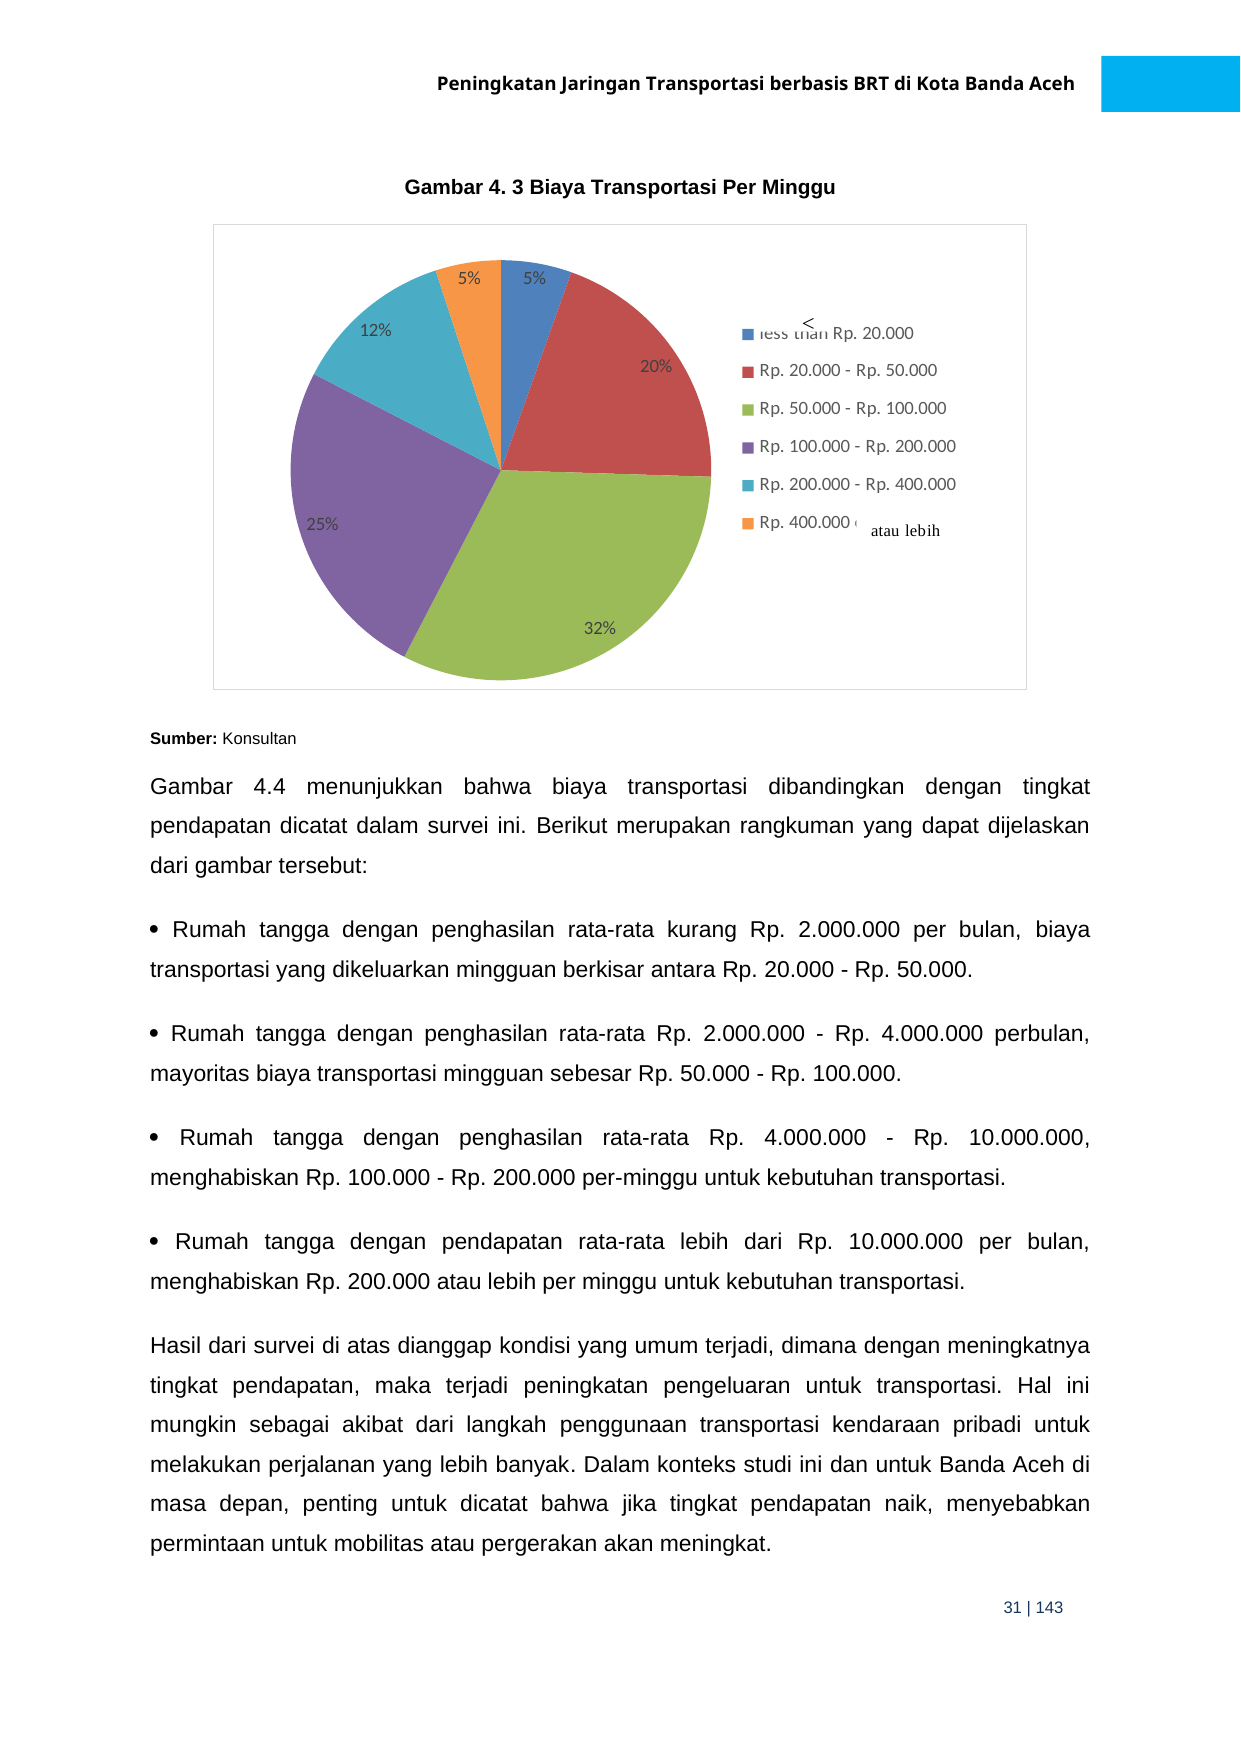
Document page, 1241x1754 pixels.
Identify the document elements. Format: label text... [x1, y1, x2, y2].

text Rumah tangga dengan penghasilan rata-rata Rp. 2.000.000 - Rp. 4.000.000 perbulan, mayoritas biaya transportasi mingguan sebesar Rp. 50.000 - Rp. 100.000. [150, 1020, 1090, 1086]
text Gambar 4.4 menunjukkan bahwa biaya transportasi dibandingkan dengan tingkat pendapatan dicatat dalam survei ini. Berikut merupakan rangkuman yang dapat dijelaskan dari gambar tersebut: [150, 773, 1090, 878]
text Rumah tangga dengan pendapatan rata-rata lebih dari Rp. 10.000.000 per bulan, menghabiskan Rp. 200.000 atau lebih per minggu untuk kebutuhan transportasi. [150, 1228, 1090, 1294]
text Rumah tangga dengan penghasilan rata-rata Rp. 4.000.000 - Rp. 10.000.000, menghabiskan Rp. 100.000 - Rp. 200.000 per-minggu untuk kebutuhan transportasi. [150, 1124, 1090, 1190]
text Rumah tangga dengan penghasilan rata-rata kurang Rp. 2.000.000 per bulan, biaya transportasi yang dikeluarkan mingguan berkisar antara Rp. 20.000 - Rp. 50.000. [150, 916, 1090, 982]
text Hasil dari survei di atas dianggap kondisi yang umum terjadi, dimana dengan meningkatnya tingkat pendapatan, maka terjadi peningkatan pengeluaran untuk transportasi. Hal ini mungkin sebagai akibat dari langkah penggunaan transportasi kendaraan pribadi untuk melakukan perjalanan yang lebih banyak. Dalam konteks studi ini dan untuk Banda Aceh di masa depan, penting untuk dicatat bahwa jika tingkat pendapatan naik, menyebabkan permintaan untuk mobilitas atau pergerakan akan meningkat. [150, 1332, 1090, 1556]
text Gambar 4. 3 Biaya Transportasi Per Minggu [150, 175, 1090, 199]
text Sumber: Konsultan [150, 729, 1000, 748]
